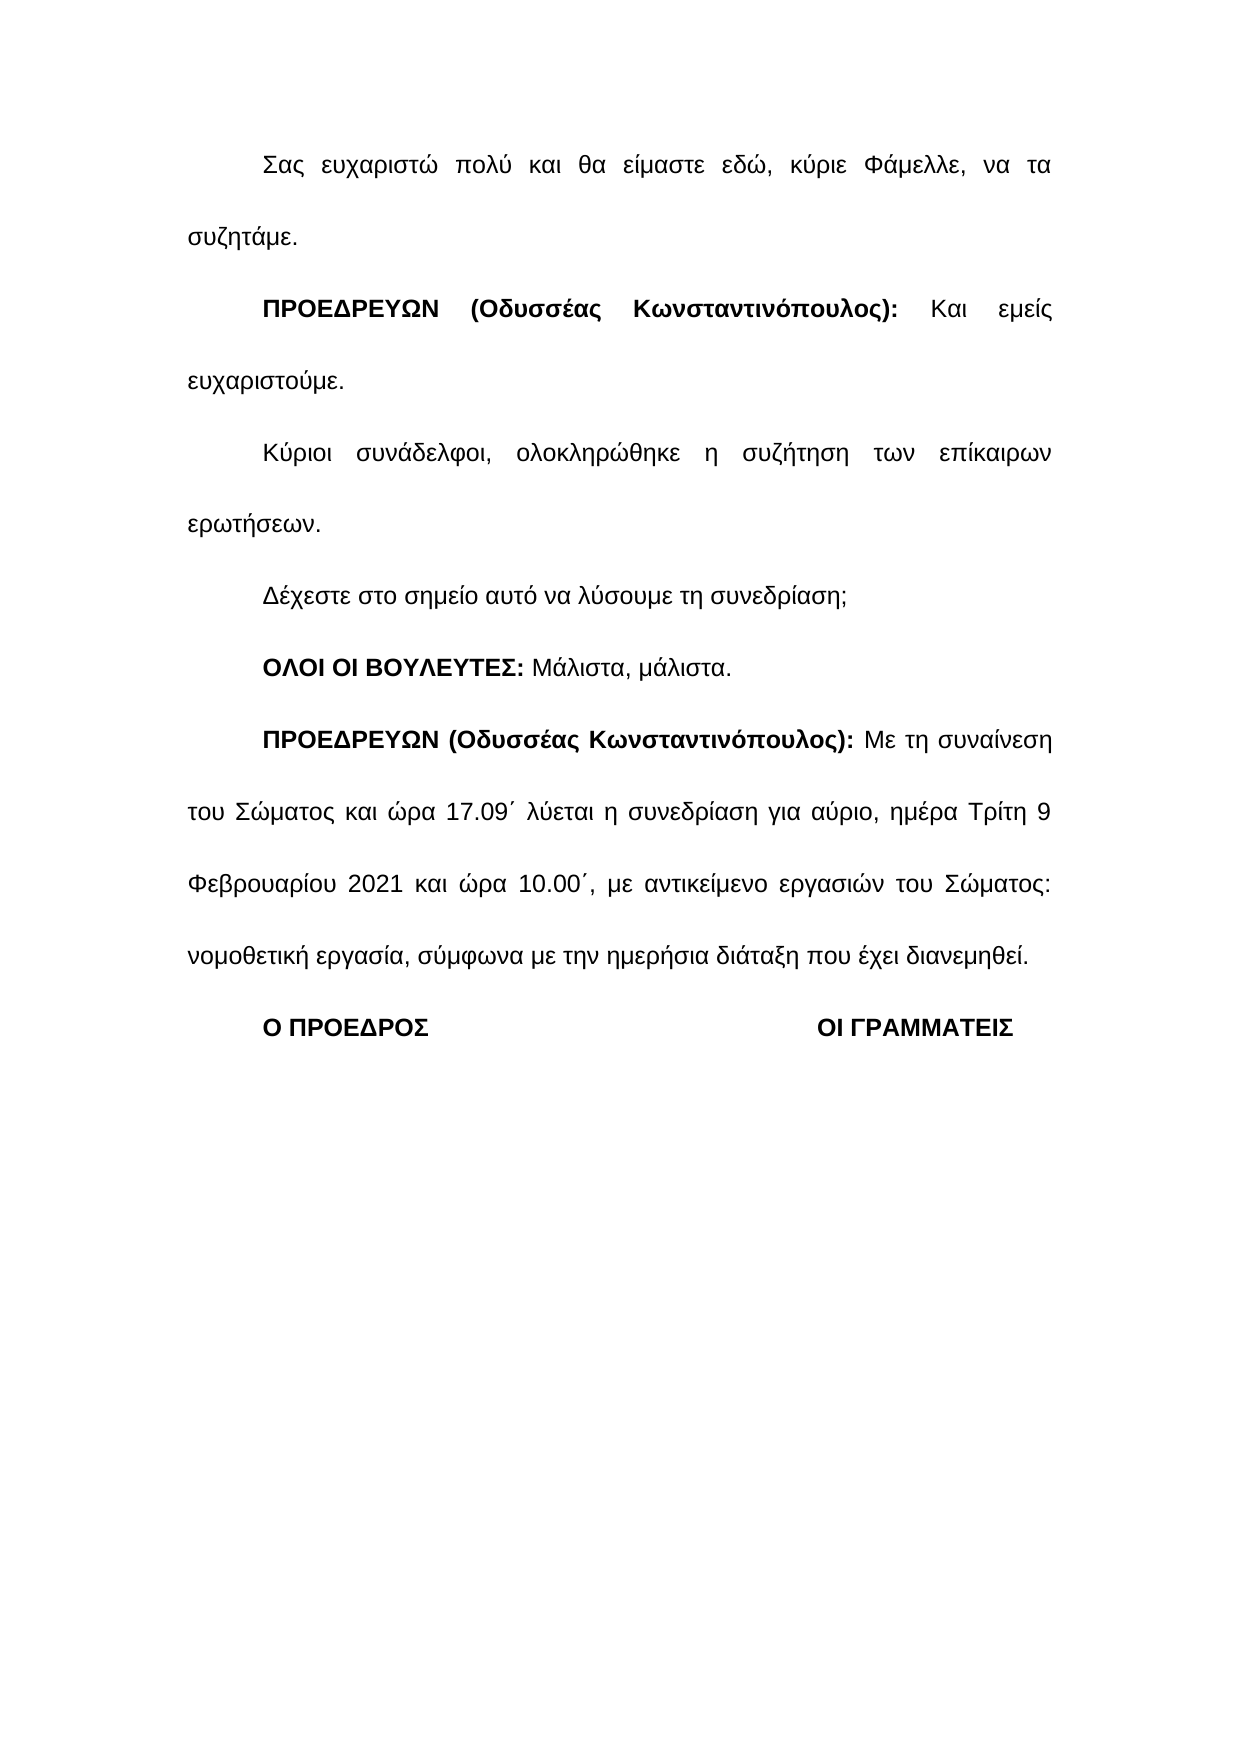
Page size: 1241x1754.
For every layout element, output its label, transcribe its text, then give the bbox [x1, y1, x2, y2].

text ΠΡΟΕΔΡΕΥΩΝ (Οδυσσέας Κωνσταντινόπουλος): Και εμείς ευχαριστούμε. [187, 294, 1053, 394]
text Κύριοι συνάδελφοι, ολοκληρώθηκε η συζήτηση των επίκαιρων ερωτήσεων. [187, 437, 1053, 538]
text ΟΛΟΙ ΟΙ ΒΟΥΛΕΥΤΕΣ: Μάλιστα, μάλιστα. [187, 653, 1053, 682]
text ΠΡΟΕΔΡΕΥΩΝ (Οδυσσέας Κωνσταντινόπουλος): Με τη συναίνεση του Σώματος και ώρα 17.09΄ λύεται η συνεδρίαση για αύριο, ημέρα Τρίτη 9 Φεβρουαρίου 2021 και ώρα 10.00΄, με αντικείμενο εργασιών του Σώματος: νομοθετική εργασία, σύμφωνα με την ημερήσια διάταξη που έχει διανεμηθεί. [187, 725, 1053, 969]
text Σας ευχαριστώ πολύ και θα είμαστε εδώ, κύριε Φάμελλε, να τα συζητάμε. [187, 150, 1053, 251]
text Δέχεστε στο σημείο αυτό να λύσουμε τη συνεδρίαση; [187, 581, 1053, 610]
text Ο ΠΡΟΕΔΡΟΣ ΟΙ ΓΡΑΜΜΑΤΕΙΣ [187, 1012, 1053, 1041]
